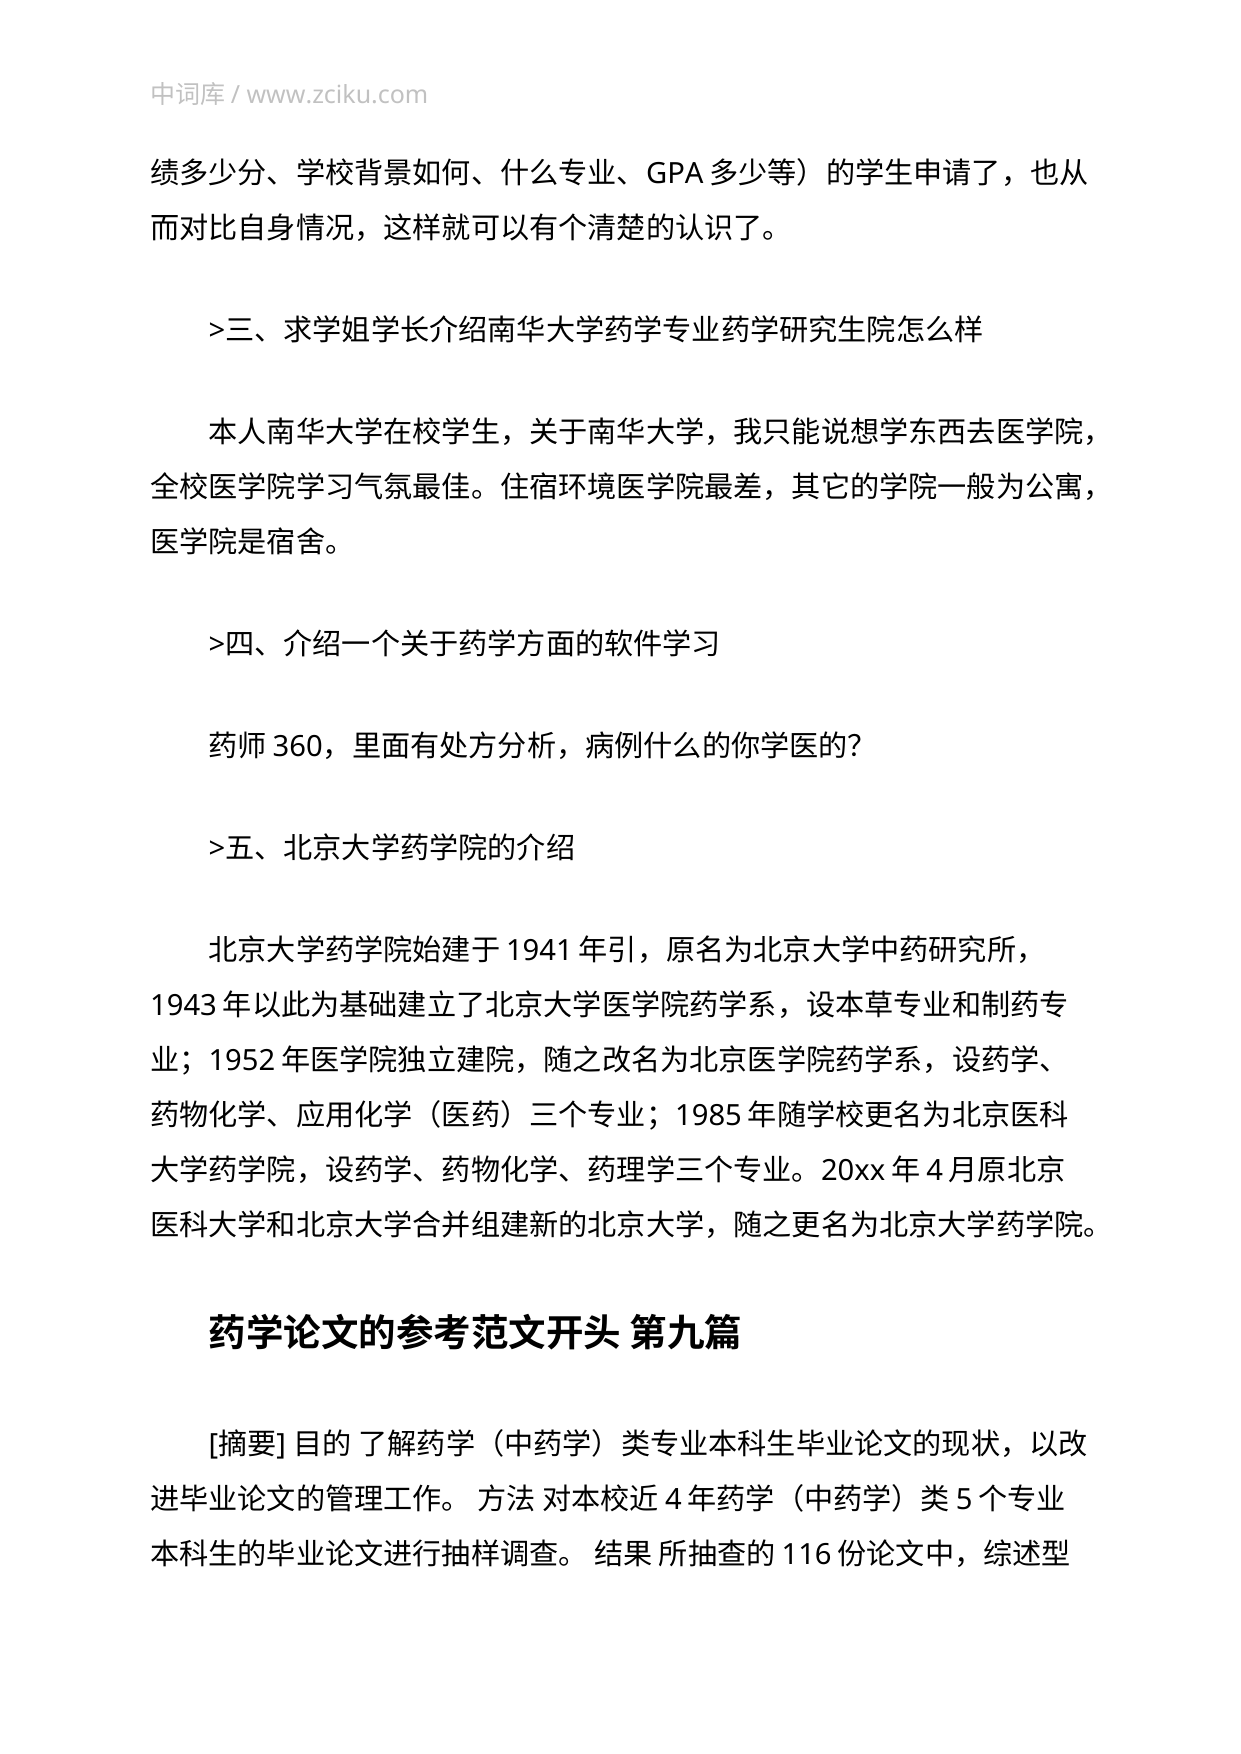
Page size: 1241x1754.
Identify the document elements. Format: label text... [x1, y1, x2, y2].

text >五、北京大学药学院的介绍 [150, 824, 1090, 867]
text 药师360，里面有处方分析，病例什么的你学医的？ [150, 722, 1090, 765]
text >四、介绍一个关于药学方面的软件学习 [150, 620, 1090, 663]
text 北京大学药学院始建于1941年引，原名为北京大学中药研究所，1943年以此为基础建立了北京大学医学院药学系，设本草专业和制药专业；1952年医学院独立建院，随之改名为北京医学院药学系，设药学、药物化学、应用化学（医药）三个专业；1985年随学校更名为北京医科大学药学院，设药学、药物化学、药理学三个专业。20xx年4月原北京医科大学和北京大学合并组建新的北京大学，随之更名为北京大学药学院。 [150, 926, 1090, 1243]
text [150, 150, 1090, 247]
text 药学论文的参考范文开头 第九篇 [150, 1303, 1090, 1357]
text >三、求学姐学长介绍南华大学药学专业药学研究生院怎么样 [150, 307, 1090, 349]
text 本人南华大学在校学生，关于南华大学，我只能说想学东西去医学院，全校医学院学习气氛最佳。住宿环境医学院最差，其它的学院一般为公寓，医学院是宿舍。 [150, 409, 1090, 561]
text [150, 1420, 1090, 1573]
